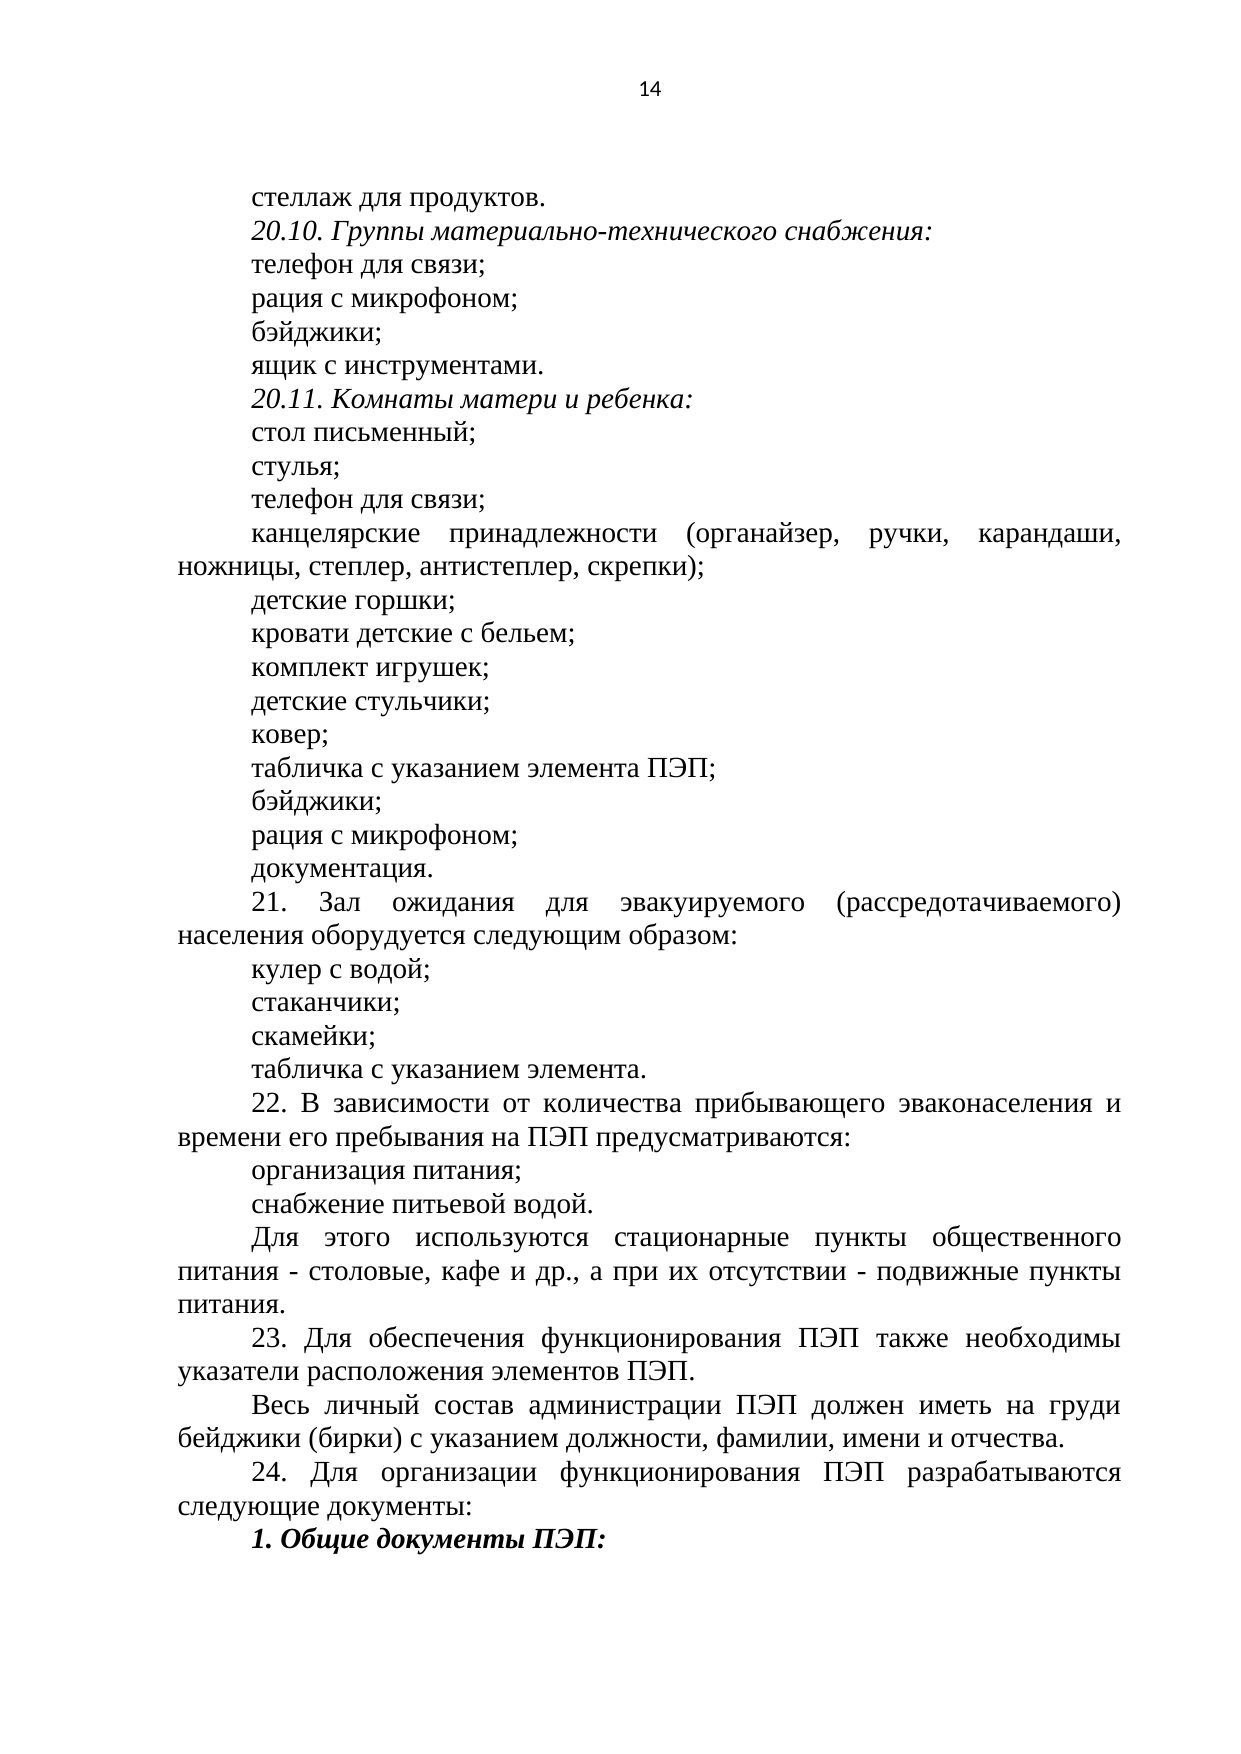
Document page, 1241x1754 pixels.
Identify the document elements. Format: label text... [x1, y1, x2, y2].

text Для этого используются стационарные пункты общественного питания - столовые, кафе и др., а при их отсутствии - подвижные пункты питания. [177, 1219, 1122, 1320]
text 20.10. Группы материально-технического снабжения: [177, 213, 1122, 247]
text рация с микрофоном; [177, 280, 1122, 314]
text 20.11. Комнаты матери и ребенка: [177, 381, 1122, 414]
text стаканчики; [177, 984, 1122, 1018]
text 1. Общие документы ПЭП: [177, 1521, 1122, 1555]
text детские стульчики; [177, 683, 1122, 716]
text телефон для связи; [177, 481, 1122, 515]
text телефон для связи; [177, 247, 1122, 280]
text канцелярские принадлежности (органайзер, ручки, карандаши, ножницы, степлер, антистеплер, скрепки); [177, 515, 1122, 582]
text ковер; [177, 716, 1122, 750]
text 23. Для обеспечения функционирования ПЭП также необходимы указатели расположения элементов ПЭП. [177, 1320, 1122, 1387]
text бэйджики; [177, 783, 1122, 817]
text Весь личный состав администрации ПЭП должен иметь на груди бейджики (бирки) с указанием должности, фамилии, имени и отчества. [177, 1387, 1122, 1454]
text рация с микрофоном; [177, 817, 1122, 850]
text стулья; [177, 448, 1122, 481]
text 22. В зависимости от количества прибывающего эваконаселения и времени его пребывания на ПЭП предусматриваются: [177, 1085, 1122, 1152]
text кулер с водой; [177, 951, 1122, 984]
text табличка с указанием элемента ПЭП; [177, 750, 1122, 783]
text кровати детские с бельем; [177, 616, 1122, 649]
text снабжение питьевой водой. [177, 1186, 1122, 1219]
text стол письменный; [177, 414, 1122, 448]
text табличка с указанием элемента. [177, 1052, 1122, 1085]
text документация. [177, 850, 1122, 884]
text стеллаж для продуктов. [177, 179, 1122, 213]
text 24. Для организации функционирования ПЭП разрабатываются следующие документы: [177, 1454, 1122, 1521]
text комплект игрушек; [177, 649, 1122, 683]
text 21. Зал ожидания для эвакуируемого (рассредотачиваемого) населения оборудуется следующим образом: [177, 884, 1122, 951]
text бэйджики; [177, 314, 1122, 347]
text организация питания; [177, 1152, 1122, 1186]
text ящик с инструментами. [177, 347, 1122, 381]
text детские горшки; [177, 582, 1122, 616]
text скамейки; [177, 1018, 1122, 1052]
